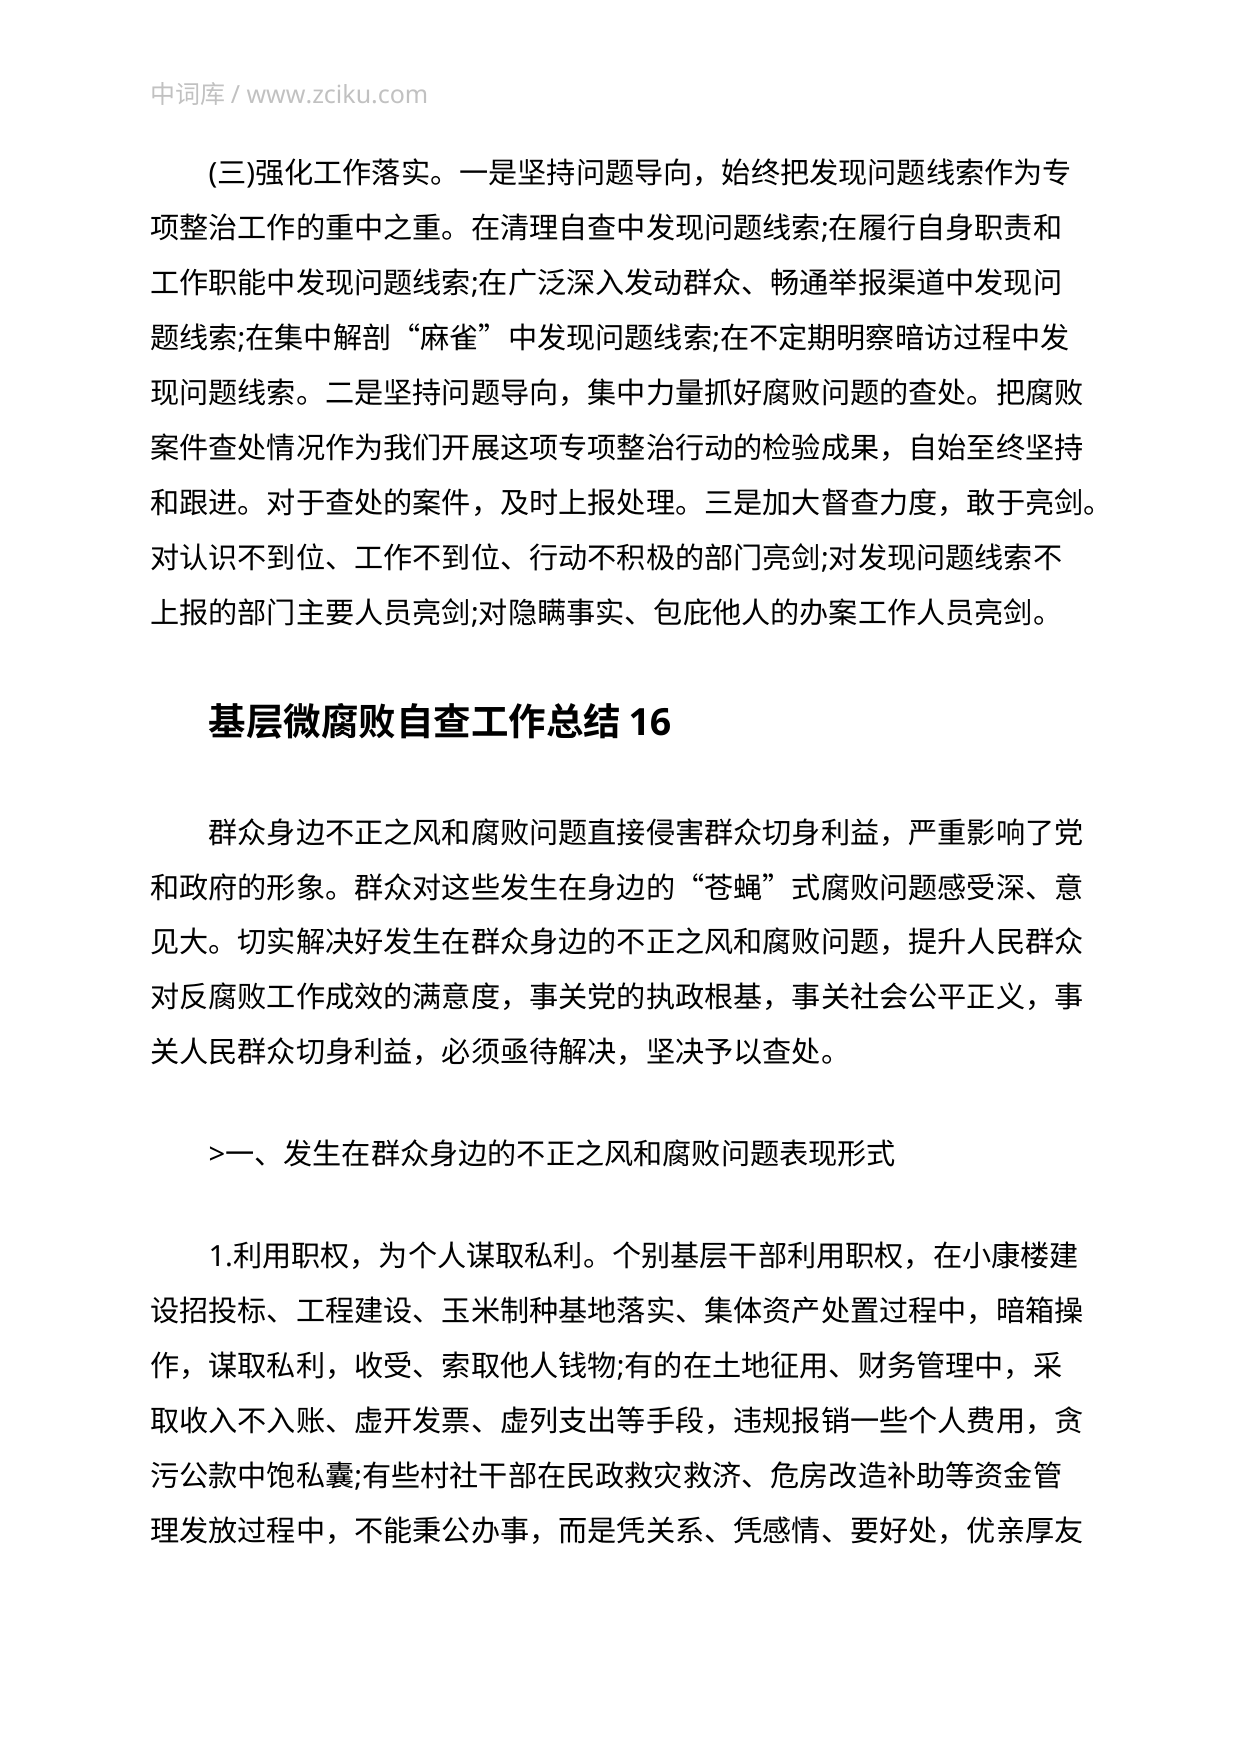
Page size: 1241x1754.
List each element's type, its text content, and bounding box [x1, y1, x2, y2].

text (三)强化工作落实。一是坚持问题导向，始终把发现问题线索作为专项整治工作的重中之重。在清理自查中发现问题线索;在履行自身职责和工作职能中发现问题线索;在广泛深入发动群众、畅通举报渠道中发现问题线索;在集中解剖“麻雀”中发现问题线索;在不定期明察暗访过程中发现问题线索。二是坚持问题导向，集中力量抓好腐败问题的查处。把腐败案件查处情况作为我们开展这项专项整治行动的检验成果，自始至终坚持和跟进。对于查处的案件，及时上报处理。三是加大督查力度，敢于亮剑。对认识不到位、工作不到位、行动不积极的部门亮剑;对发现问题线索不上报的部门主要人员亮剑;对隐瞒事实、包庇他人的办案工作人员亮剑。 [150, 150, 1090, 632]
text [150, 1233, 1090, 1550]
text >一、发生在群众身边的不正之风和腐败问题表现形式 [150, 1131, 1090, 1173]
text 群众身边不正之风和腐败问题直接侵害群众切身利益，严重影响了党和政府的形象。群众对这些发生在身边的“苍蝇”式腐败问题感受深、意见大。切实解决好发生在群众身边的不正之风和腐败问题，提升人民群众对反腐败工作成效的满意度，事关党的执政根基，事关社会公平正义，事关人民群众切身利益，必须亟待解决，坚决予以查处。 [150, 809, 1090, 1071]
text 基层微腐败自查工作总结16 [150, 692, 1090, 746]
